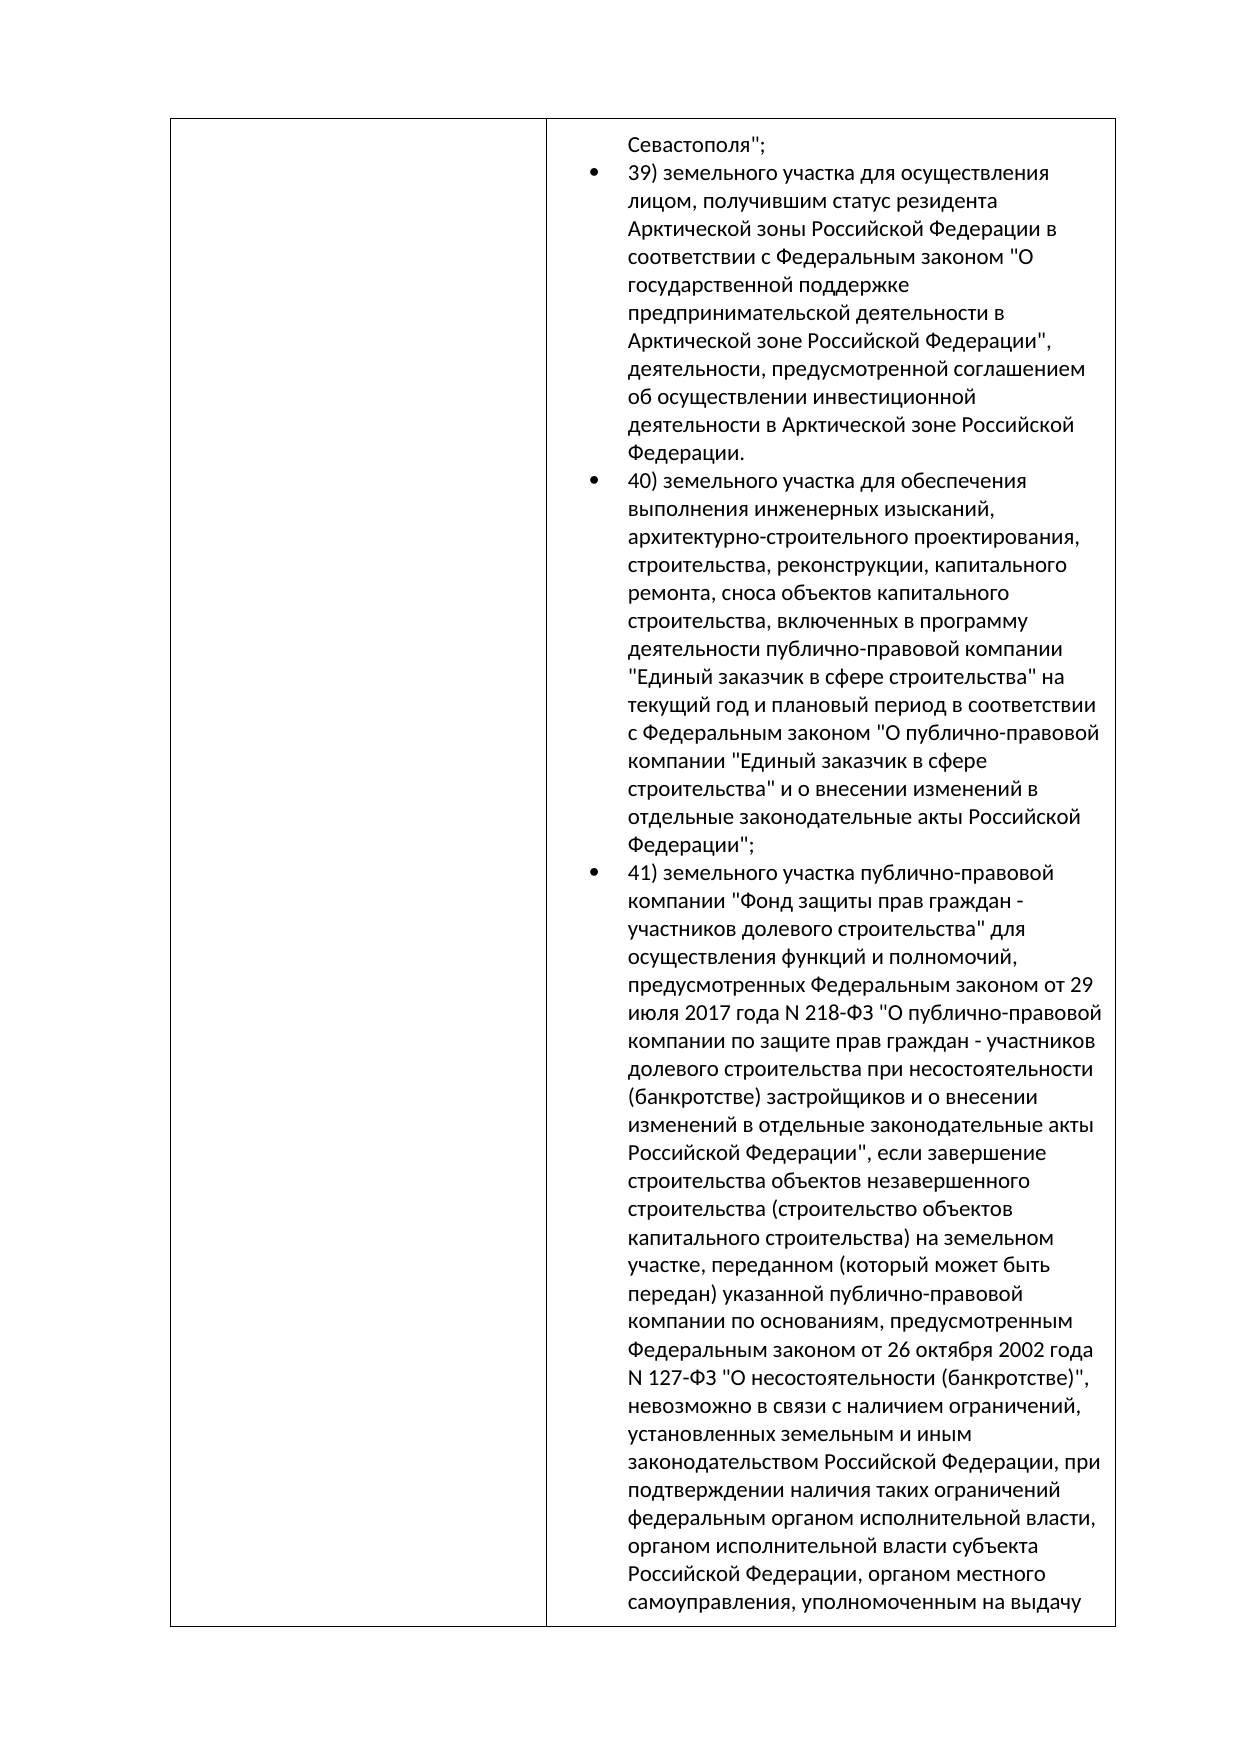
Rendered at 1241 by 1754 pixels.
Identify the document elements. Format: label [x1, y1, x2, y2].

table_cell [547, 119, 1115, 1626]
table_cell [171, 119, 546, 1626]
